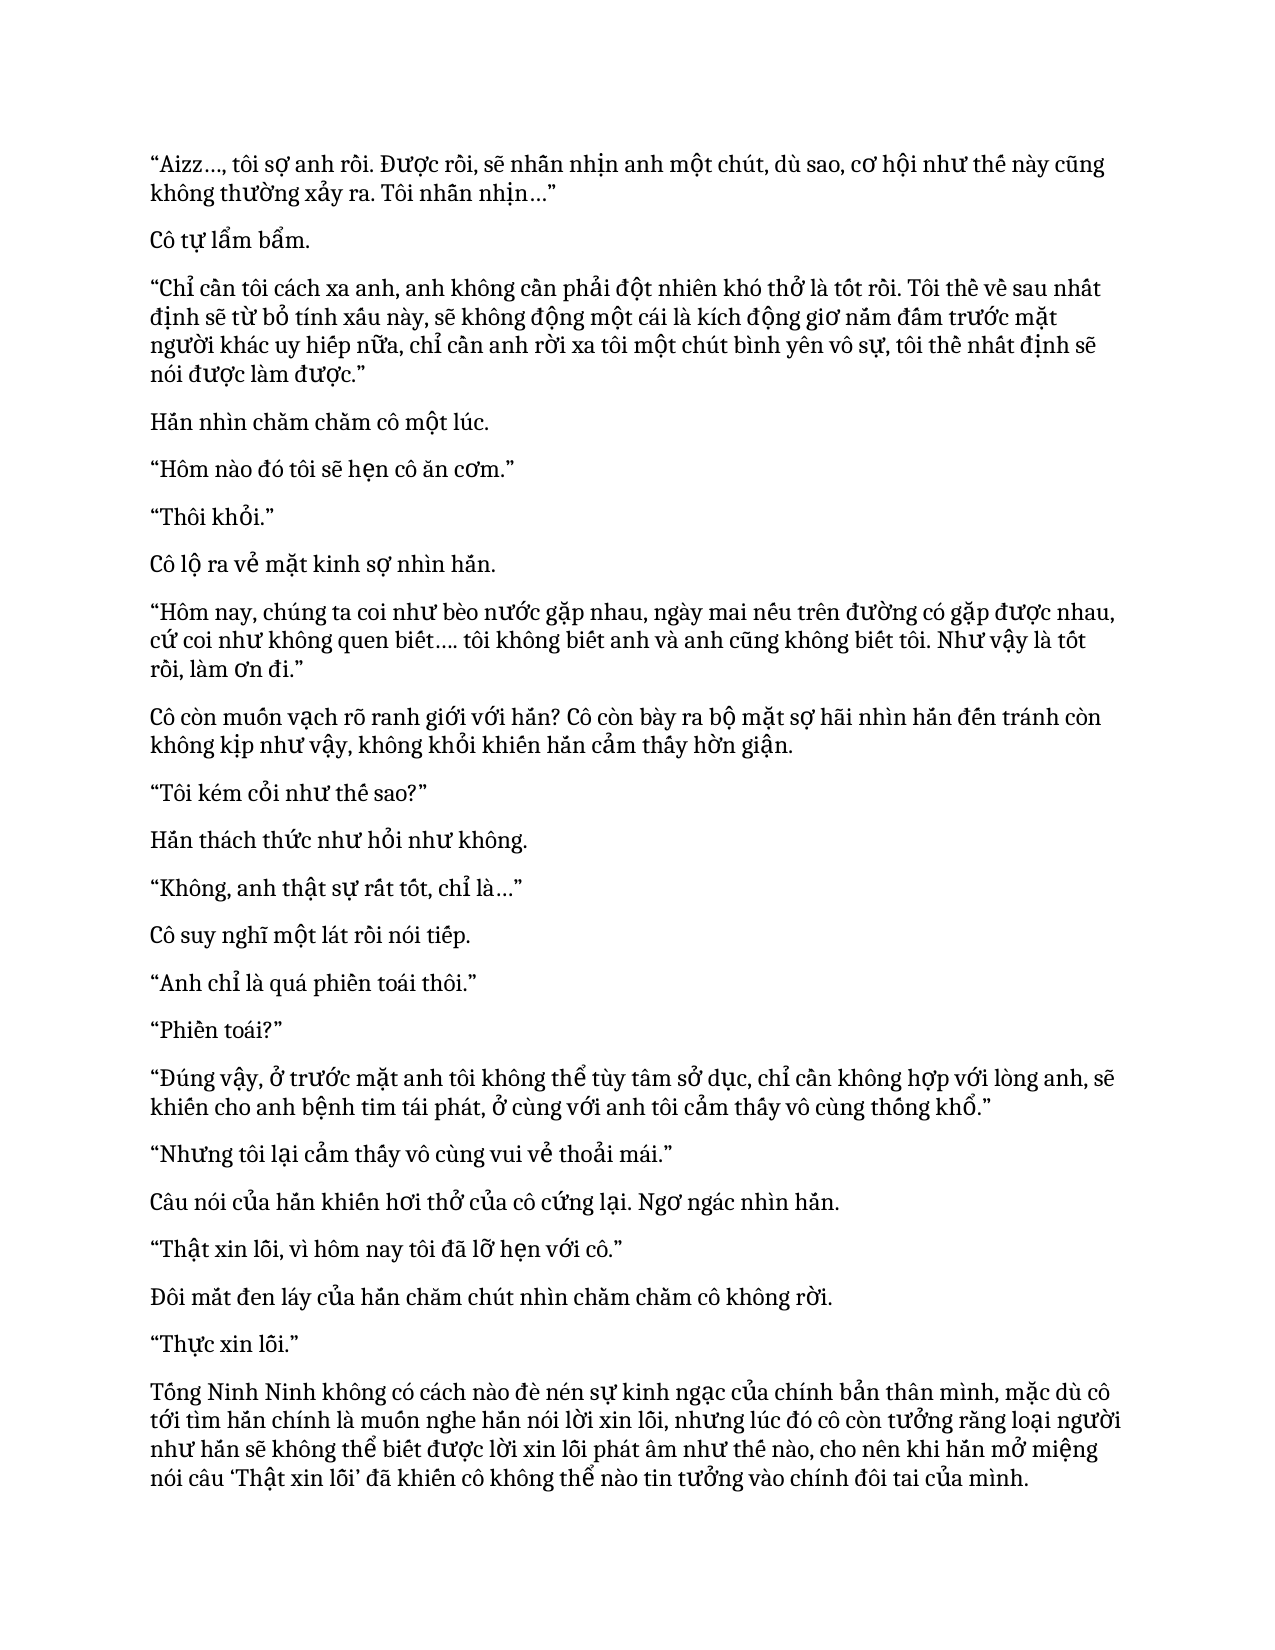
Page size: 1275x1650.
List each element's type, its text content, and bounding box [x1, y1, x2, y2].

text “Không, anh thật sự rất tốt, chỉ là…” [150, 874, 1125, 902]
text “Chỉ cần tôi cách xa anh, anh không cần phải đột nhiên khó thở là tốt rồi. Tôi thề về sau nhất định sẽ từ bỏ tính xấu này, sẽ không động một cái là kích động giơ nắm đấm trước mặt người khác uy hiếp nữa, chỉ cần anh rời xa tôi một chút bình yên vô sự, tôi thề nhất định sẽ nói được làm được.” [150, 274, 1125, 389]
text Cô suy nghĩ một lát rồi nói tiếp. [150, 921, 1125, 950]
text Tống Ninh Ninh không có cách nào đè nén sự kinh ngạc của chính bản thân mình, mặc dù cô tới tìm hắn chính là muốn nghe hắn nói lời xin lỗi, nhưng lúc đó cô còn tưởng rằng loại người như hắn sẽ không thể biết được lời xin lỗi phát âm như thế nào, cho nên khi hắn mở miệng nói câu ‘Thật xin lỗi’ đã khiến cô không thể nào tin tưởng vào chính đôi tai của mình. [150, 1377, 1125, 1492]
text Cô còn muốn vạch rõ ranh giới với hắn? Cô còn bày ra bộ mặt sợ hãi nhìn hắn đến tránh còn không kịp như vậy, không khỏi khiến hắn cảm thấy hờn giận. [150, 702, 1125, 760]
text “Hôm nay, chúng ta coi như bèo nước gặp nhau, ngày mai nếu trên đường có gặp được nhau, cứ coi như không quen biết…. tôi không biết anh và anh cũng không biết tôi. Như vậy là tốt rồi, làm ơn đi.” [150, 597, 1125, 684]
text “Thật xin lỗi, vì hôm nay tôi đã lỡ hẹn với cô.” [150, 1235, 1125, 1264]
text Câu nói của hắn khiến hơi thở của cô cứng lại. Ngơ ngác nhìn hắn. [150, 1187, 1125, 1216]
text Cô lộ ra vẻ mặt kinh sợ nhìn hắn. [150, 550, 1125, 579]
text Cô tự lẩm bẩm. [150, 226, 1125, 255]
text “Đúng vậy, ở trước mặt anh tôi không thể tùy tâm sở dục, chỉ cần không hợp với lòng anh, sẽ khiến cho anh bệnh tim tái phát, ở cùng với anh tôi cảm thấy vô cùng thống khổ.” [150, 1064, 1125, 1121]
text “Nhưng tôi lại cảm thấy vô cùng vui vẻ thoải mái.” [150, 1140, 1125, 1169]
text Đôi mắt đen láy của hắn chăm chút nhìn chằm chằm cô không rời. [150, 1282, 1125, 1311]
text “Thôi khỏi.” [150, 502, 1125, 531]
text “Tôi kém cỏi như thế sao?” [150, 779, 1125, 807]
text “Anh chỉ là quá phiền toái thôi.” [150, 969, 1125, 997]
text “Thực xin lỗi.” [150, 1330, 1125, 1359]
text “Hôm nào đó tôi sẽ hẹn cô ăn cơm.” [150, 455, 1125, 484]
text “Aizz…, tôi sợ anh rồi. Được rồi, sẽ nhẫn nhịn anh một chút, dù sao, cơ hội như thế này cũng không thường xảy ra. Tôi nhẫn nhịn…” [150, 150, 1125, 207]
text Hắn thách thức như hỏi như không. [150, 826, 1125, 855]
text Hắn nhìn chằm chằm cô một lúc. [150, 407, 1125, 436]
text “Phiền toái?” [150, 1016, 1125, 1045]
